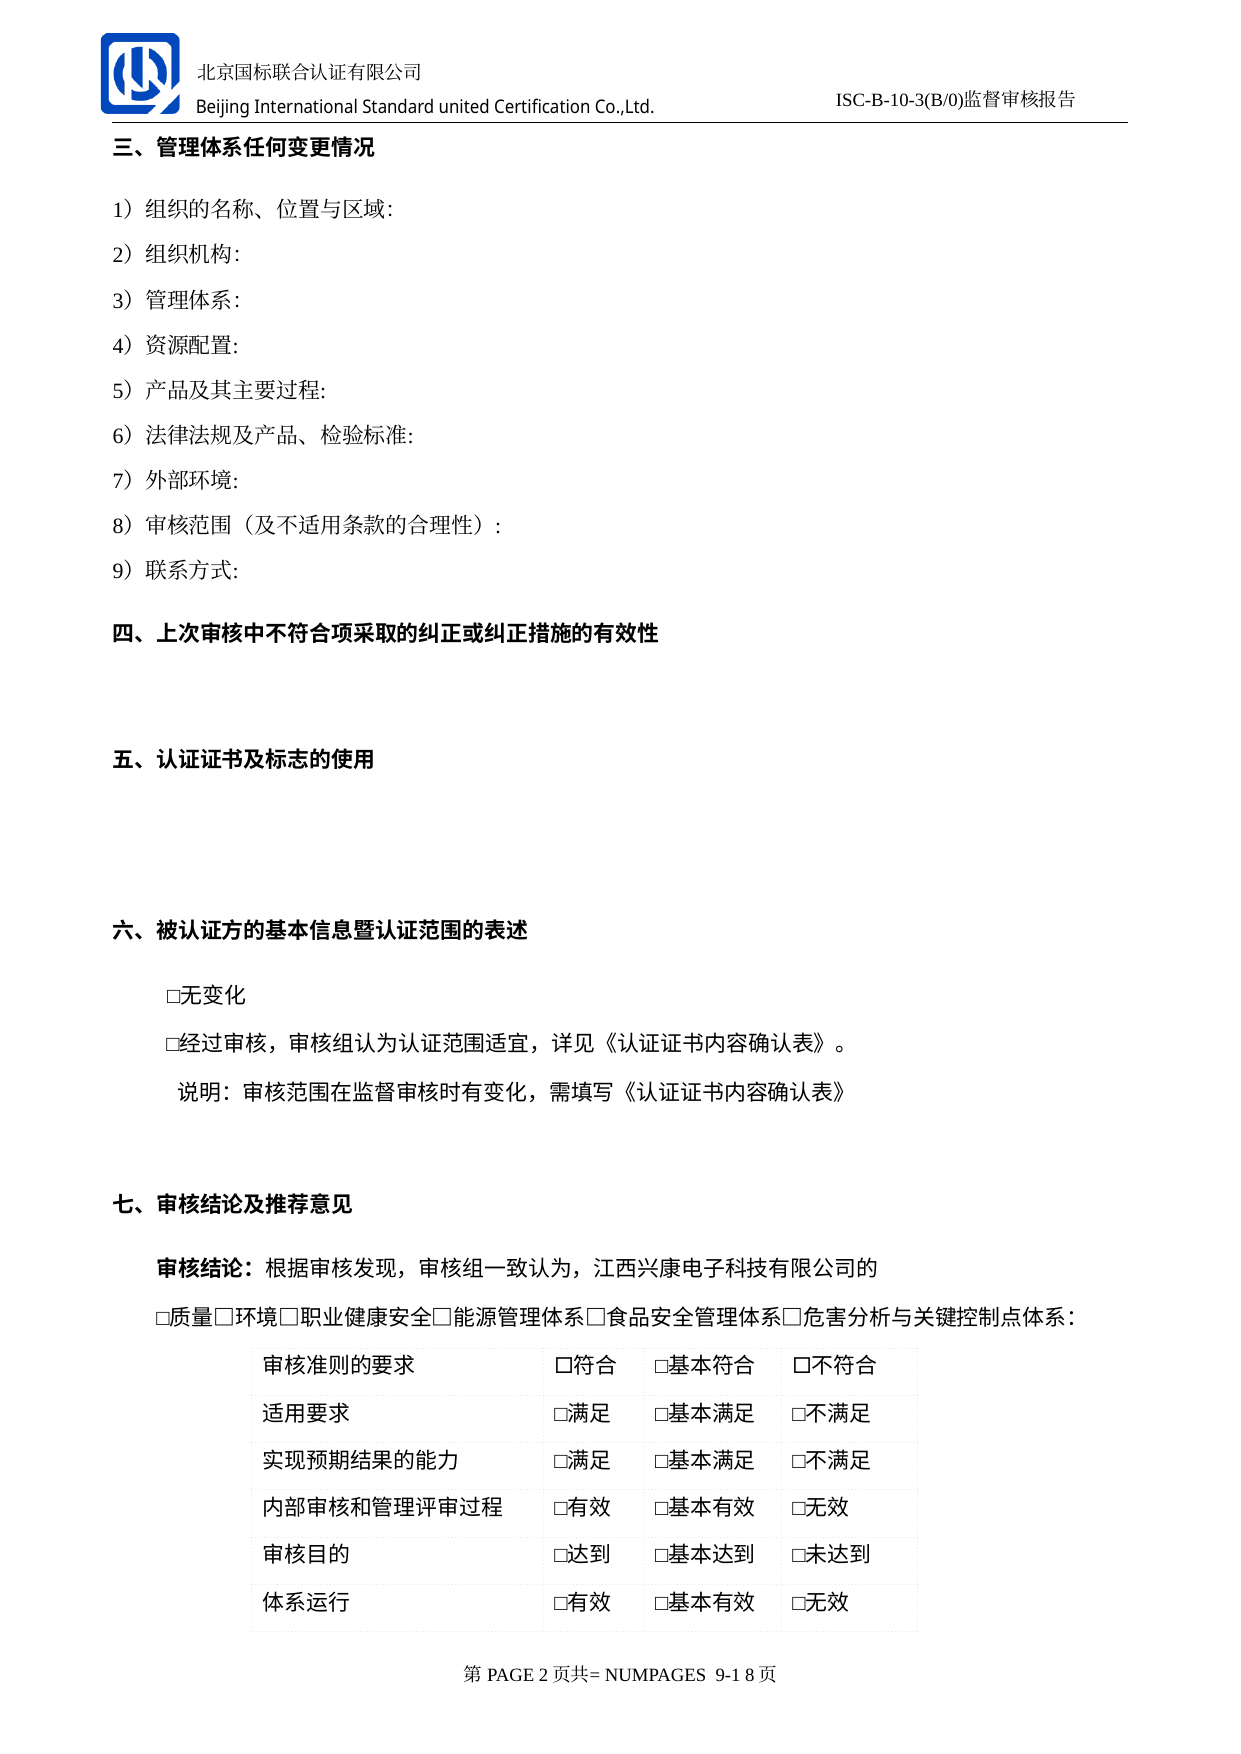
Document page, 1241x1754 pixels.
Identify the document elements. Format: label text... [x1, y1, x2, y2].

table_cell □有效 [543, 1584, 644, 1631]
table_cell □达到 [543, 1537, 644, 1584]
text 6）法律法规及产品、检验标准: [112, 419, 1128, 452]
table_cell 实现预期结果的能力 [251, 1442, 543, 1489]
table_header 符合 [543, 1348, 644, 1395]
table_header 不符合 [781, 1348, 917, 1395]
table_cell 审核目的 [251, 1537, 543, 1584]
table_cell □满足 [543, 1395, 644, 1442]
text 四、上次审核中不符合项采取的纠正或纠正措施的有效性 [112, 616, 1128, 648]
text 说明：审核范围在监督审核时有变化，需填写《认证证书内容确认表》 [112, 1074, 1128, 1107]
table_cell □基本满足 [644, 1442, 781, 1489]
table_cell □基本达到 [644, 1537, 781, 1584]
table_cell □无效 [781, 1489, 917, 1537]
table_cell □未达到 [781, 1537, 917, 1584]
table_cell □基本满足 [644, 1395, 781, 1442]
picture [100, 33, 180, 114]
table_header 审核准则的要求 [251, 1348, 543, 1395]
text 5）产品及其主要过程: [112, 374, 1128, 407]
text □经过审核，审核组认为认证范围适宜，详见《认证证书内容确认表》。 [112, 1026, 1128, 1058]
text 三、管理体系任何变更情况 [112, 129, 1128, 162]
table_header □基本符合 [644, 1348, 781, 1395]
text 审核结论：根据审核发现，审核组一致认为，江西兴康电子科技有限公司的 [156, 1251, 1128, 1283]
text 2）组织机构： [112, 239, 1128, 271]
table_cell □不满足 [781, 1395, 917, 1442]
table_cell □基本有效 [644, 1584, 781, 1631]
text 3）管理体系： [112, 284, 1128, 316]
text 8）审核范围（及不适用条款的合理性）: [112, 509, 1128, 542]
text 7）外部环境: [112, 464, 1128, 497]
table_cell □不满足 [781, 1442, 917, 1489]
text □质量□环境□职业健康安全□能源管理体系□食品安全管理体系□危害分析与关键控制点体系： [112, 1299, 1128, 1332]
table_cell □满足 [543, 1442, 644, 1489]
text 七、审核结论及推荐意见 [112, 1186, 1128, 1219]
table_cell □无效 [781, 1584, 917, 1631]
text 1）组织的名称、位置与区域： [112, 194, 1128, 226]
text □无变化 [112, 977, 1128, 1010]
table_cell 内部审核和管理评审过程 [251, 1489, 543, 1537]
table_cell □有效 [543, 1489, 644, 1537]
table_cell 体系运行 [251, 1584, 543, 1631]
table_cell 适用要求 [251, 1395, 543, 1442]
text 五、认证证书及标志的使用 [112, 742, 1128, 774]
table_cell □基本有效 [644, 1489, 781, 1537]
text 9）联系方式: [112, 554, 1128, 587]
text 4）资源配置: [112, 329, 1128, 362]
text 六、被认证方的基本信息暨认证范围的表述 [112, 913, 1128, 945]
